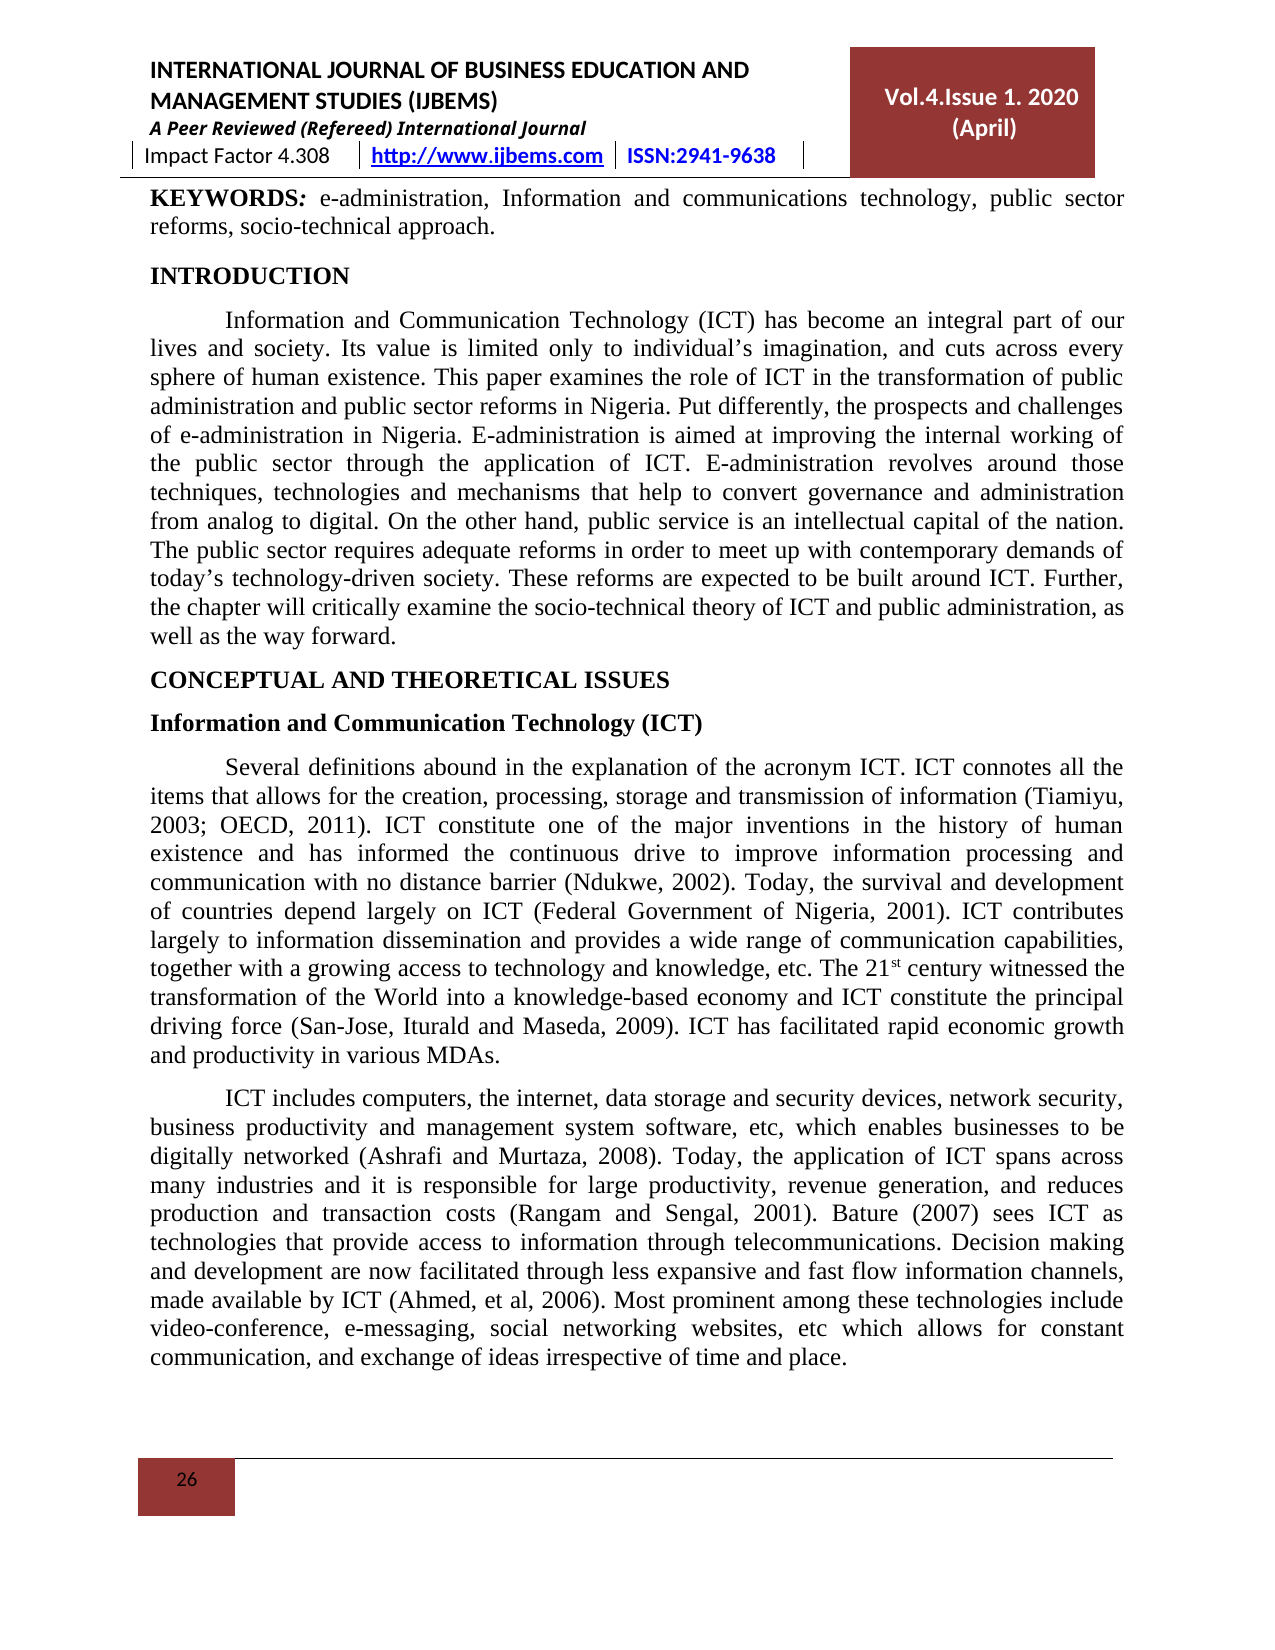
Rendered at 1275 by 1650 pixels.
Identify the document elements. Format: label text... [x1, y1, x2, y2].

text Several definitions abound in the explanation of the acronym ICT. ICT connotes all the items that allows for the creation, processing, storage and transmission of information (Tiamiyu, 2003; OECD, 2011). ICT constitute one of the major inventions in the history of human existence and has informed the continuous drive to improve information processing and communication with no distance barrier (Ndukwe, 2002). Today, the survival and development of countries depend largely on ICT (Federal Government of Nigeria, 2001). ICT contributes largely to information dissemination and provides a wide range of communication capabilities, together with a growing access to technology and knowledge, etc. The 21st century witnessed the transformation of the World into a knowledge-based economy and ICT constitute the principal driving force (San-Jose, Iturald and Maseda, 2009). ICT has facilitated rapid economic growth and productivity in various MDAs. [150, 752, 1125, 1068]
text Information and Communication Technology (ICT) has become an integral part of our lives and society. Its value is limited only to individual’s imagination, and cuts across every sphere of human existence. This paper examines the role of ICT in the transformation of public administration and public sector reforms in Nigeria. Put differently, the prospects and challenges of e-administration in Nigeria. E-administration is aimed at improving the internal working of the public sector through the application of ICT. E-administration revolves around those techniques, technologies and mechanisms that help to convert governance and administration from analog to digital. On the other hand, public service is an intellectual capital of the nation. The public sector requires adequate reforms in order to meet up with contemporary demands of today’s technology-driven society. These reforms are expected to be built around ICT. Further, the chapter will critically examine the socio-technical theory of ICT and public administration, as well as the way forward. [150, 305, 1125, 650]
text KEYWORDS: e-administration, Information and communications technology, public sector reforms, socio-technical approach. [150, 183, 1125, 240]
text ICT includes computers, the internet, data storage and security devices, network security, business productivity and management system software, etc, which enables businesses to be digitally networked (Ashrafi and Murtaza, 2008). Today, the application of ICT spans across many industries and it is responsible for large productivity, revenue generation, and reduces production and transaction costs (Rangam and Sengal, 2001). Bature (2007) sees ICT as technologies that provide access to information through telecommunications. Decision making and development are now facilitated through less expansive and fast flow information channels, made available by ICT (Ahmed, et al, 2006). Most prominent among these technologies include video-conference, e-messaging, social networking websites, etc which allows for constant communication, and exchange of ideas irrespective of time and place. [150, 1083, 1125, 1371]
text CONCEPTUAL AND THEORETICAL ISSUES [150, 665, 1125, 693]
text INTRODUCTION [150, 261, 1125, 290]
text Information and Communication Technology (ICT) [150, 708, 1125, 737]
